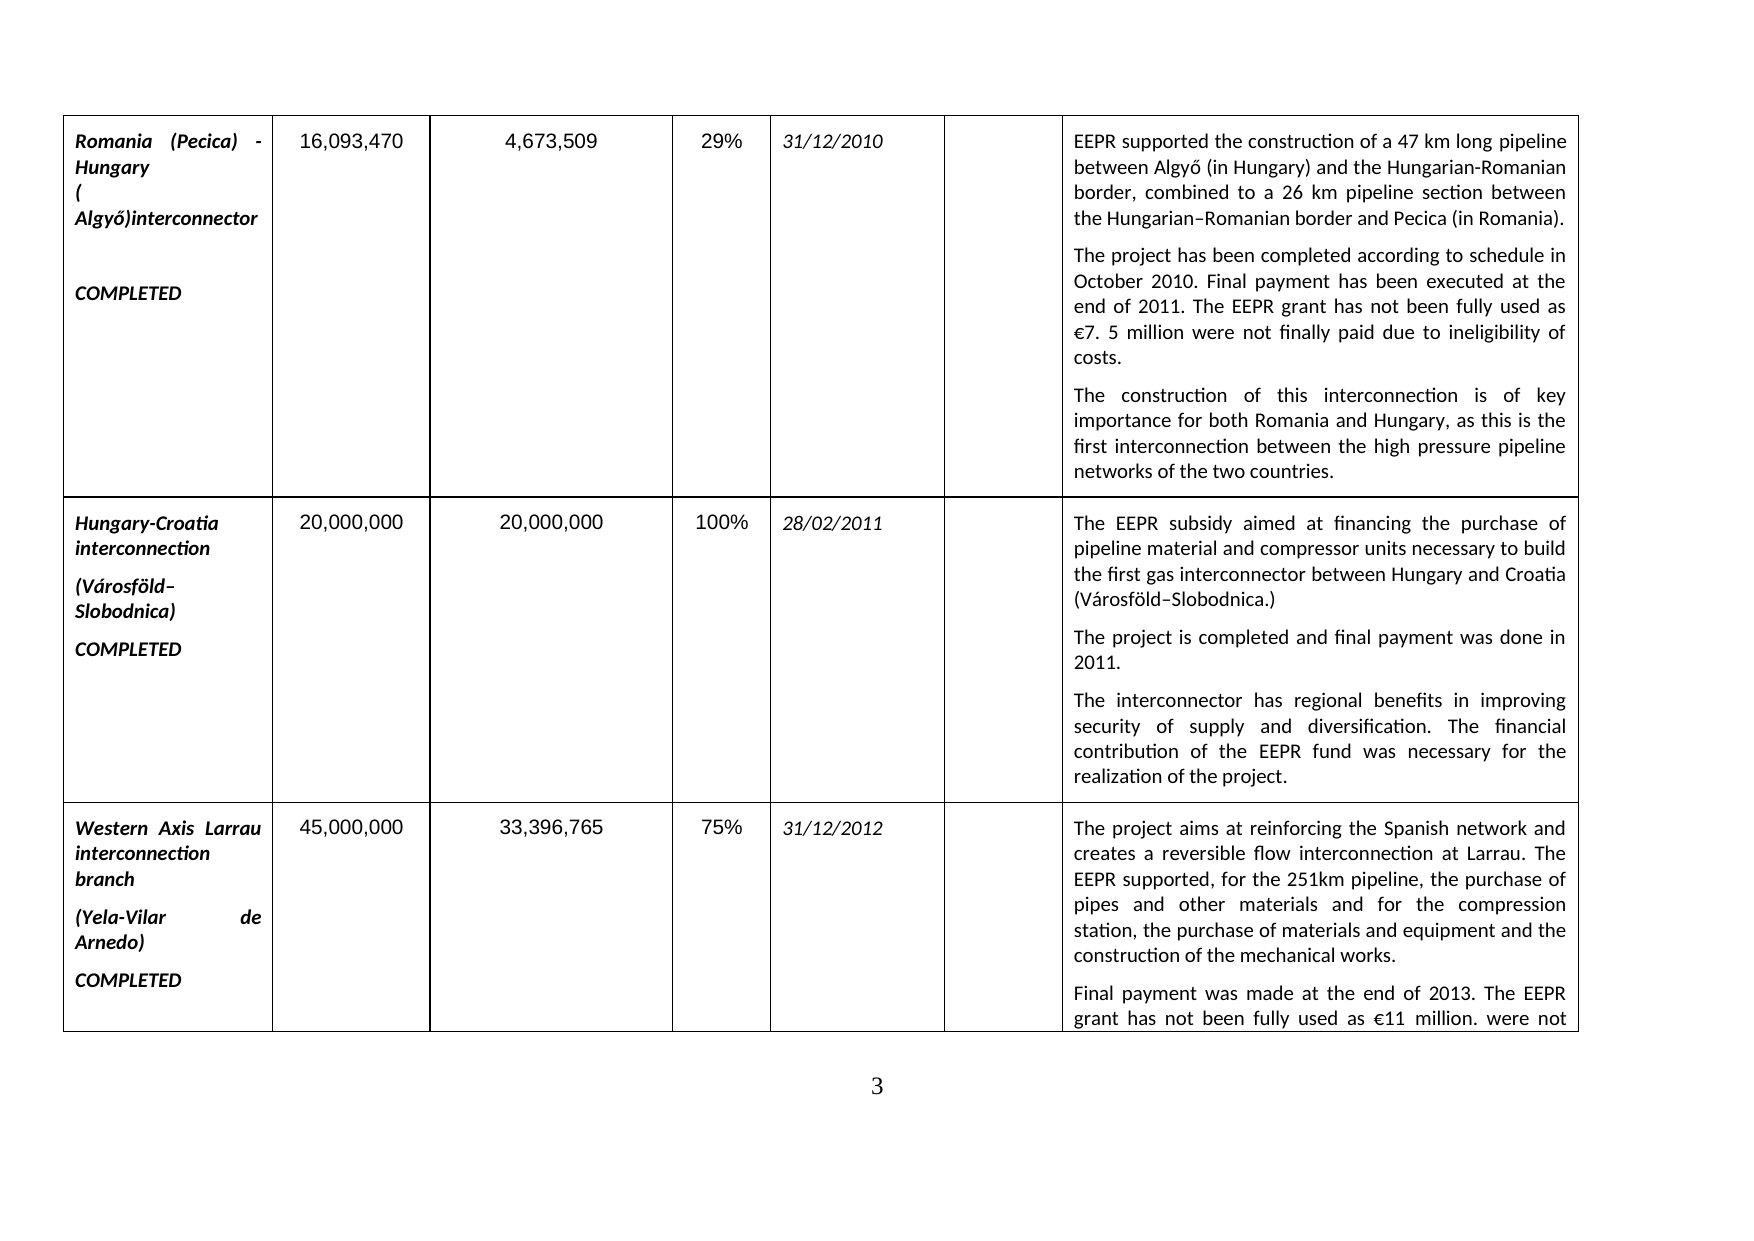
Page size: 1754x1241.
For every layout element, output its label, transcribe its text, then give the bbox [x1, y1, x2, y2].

table_cell 33,396,765 [431, 803, 672, 1031]
table_cell 20,000,000 [273, 498, 429, 802]
table_cell 45,000,000 [273, 803, 429, 1031]
table_cell 4,673,509 [431, 116, 672, 496]
table_cell [945, 116, 1062, 496]
table_cell 31/12/2012 [771, 803, 944, 1031]
table_cell Hungary-Croatia interconnection (Városföld–Slobodnica) COMPLETED [64, 498, 272, 802]
table_cell [945, 498, 1062, 802]
table_cell 31/12/2010 [771, 116, 944, 496]
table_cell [64, 803, 272, 1031]
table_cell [1063, 803, 1578, 1031]
table_cell 16,093,470 [273, 116, 429, 496]
table_cell 29% [673, 116, 770, 496]
table_cell The EEPR subsidy aimed at financing the purchase of pipeline material and compressor units necessary to build the first gas interconnector between Hungary and Croatia (Városföld–Slobodnica.) The project is completed and final payment was done in 2011. The interconnector has regional benefits in improving security of supply and diversification. The financial contribution of the EEPR fund was necessary for the realization of the project. [1063, 498, 1578, 802]
table_cell 20,000,000 [431, 498, 672, 802]
table_cell 28/02/2011 [771, 498, 944, 802]
table_cell EEPR supported the construction of a 47 km long pipeline between Algyő (in Hungary) and the Hungarian-Romanian border, combined to a 26 km pipeline section between the Hungarian–Romanian border and Pecica (in Romania). The project has been completed according to schedule in October 2010. Final payment has been executed at the end of 2011. The EEPR grant has not been fully used as €7. 5 million were not finally paid due to ineligibility of costs. The construction of this interconnection is of key importance for both Romania and Hungary, as this is the first interconnection between the high pressure pipeline networks of the two countries. [1063, 116, 1578, 496]
table_cell 100% [673, 498, 770, 802]
table_cell [945, 803, 1062, 1031]
table_cell 75% [673, 803, 770, 1031]
table_cell Romania (Pecica) -Hungary (Algyő)interconnector COMPLETED [64, 116, 272, 496]
